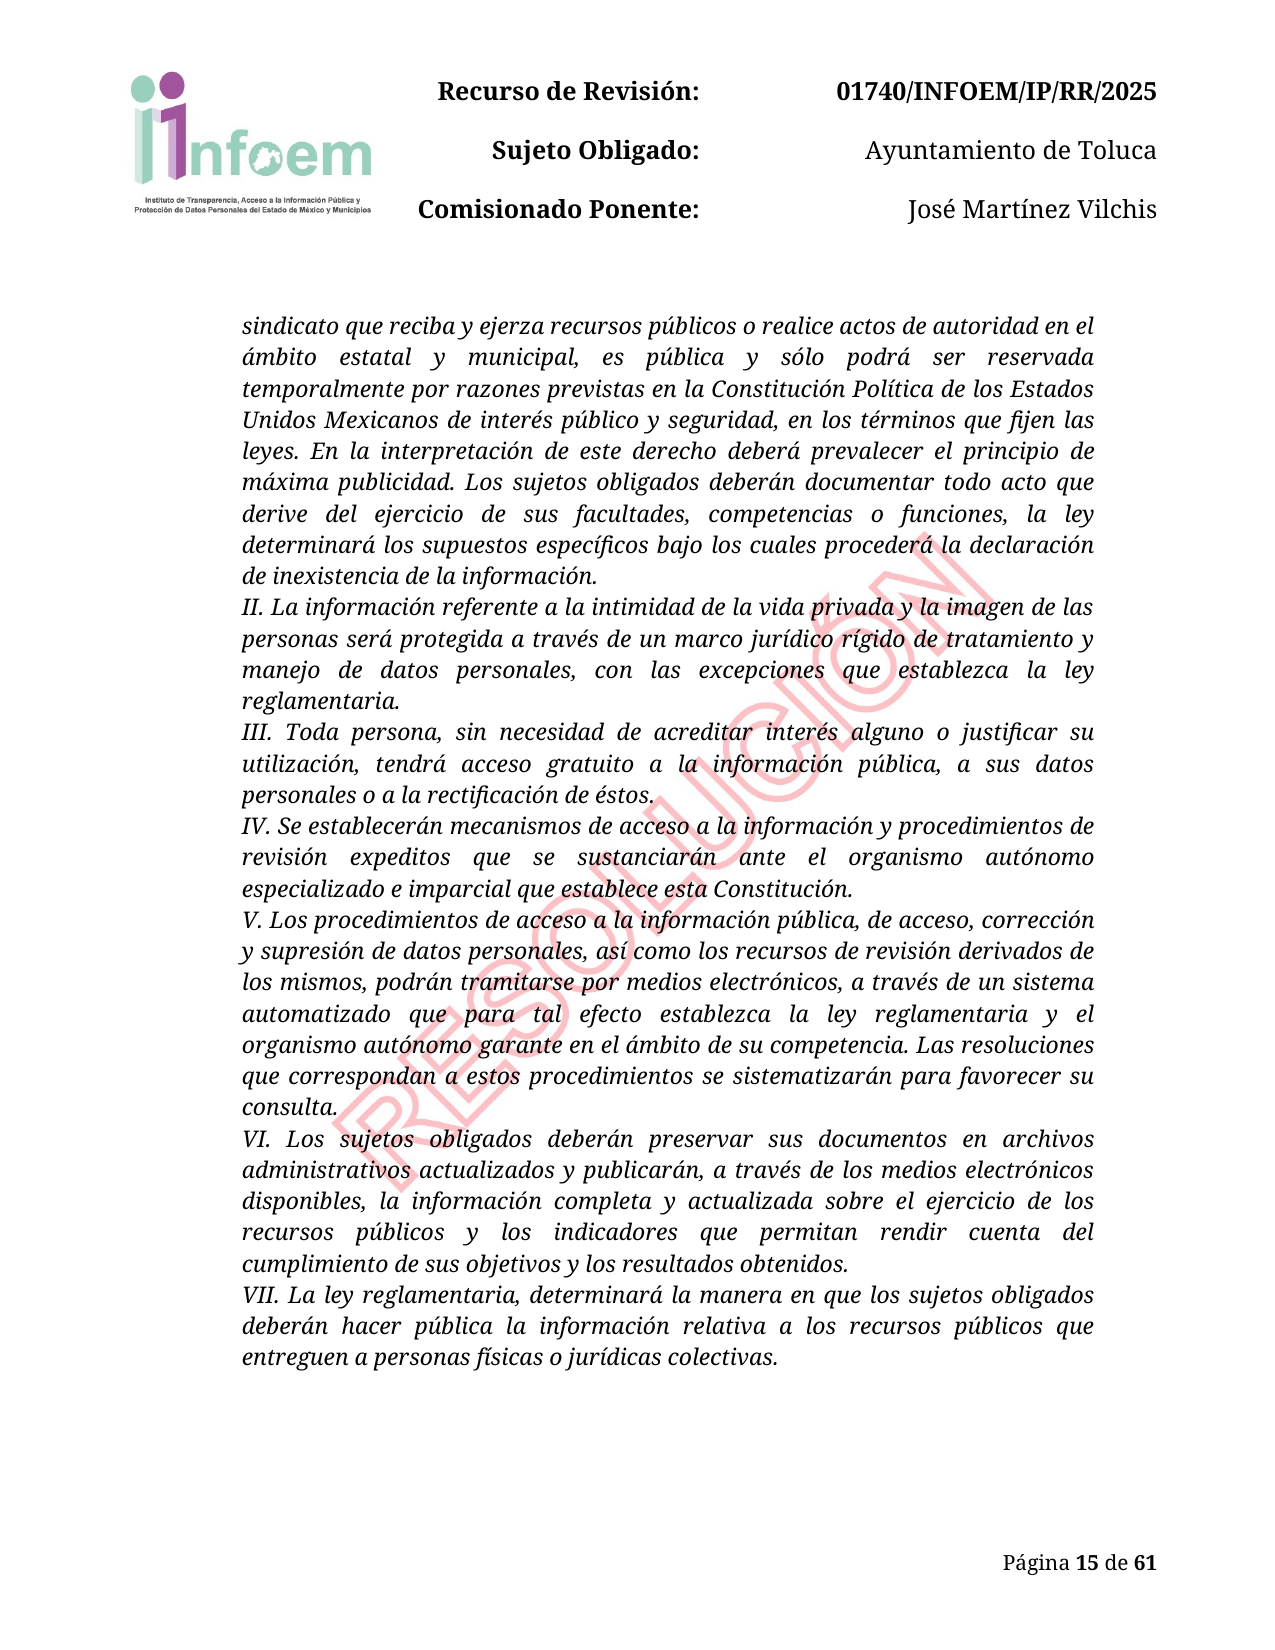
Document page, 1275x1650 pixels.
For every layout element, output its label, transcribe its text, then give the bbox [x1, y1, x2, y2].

text II. La información referente a la intimidad de la vida privada y la imagen de las personas será protegida a través de un marco jurídico rígido de tratamiento y manejo de datos personales, con las excepciones que establezca la ley reglamentaria. [242, 591, 1098, 716]
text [242, 310, 1098, 591]
text IV. Se establecerán mecanismos de acceso a la información y procedimientos de revisión expeditos que se sustanciarán ante el organismo autónomo especializado e imparcial que establece esta Constitución. [242, 810, 1098, 904]
text VII. La ley reglamentaria, determinará la manera en que los sujetos obligados deberán hacer pública la información relativa a los recursos públicos que entreguen a personas físicas o jurídicas colectivas. [242, 1279, 1098, 1373]
text VI. Los sujetos obligados deberán preservar sus documentos en archivos administrativos actualizados y publicarán, a través de los medios electrónicos disponibles, la información completa y actualizada sobre el ejercicio de los recursos públicos y los indicadores que permitan rendir cuenta del cumplimiento de sus objetivos y los resultados obtenidos. [242, 1123, 1098, 1279]
picture [11, 11, 1275, 1650]
text III. Toda persona, sin necesidad de acreditar interés alguno o justificar su utilización, tendrá acceso gratuito a la información pública, a sus datos personales o a la rectificación de éstos. [242, 716, 1098, 810]
text V. Los procedimientos de acceso a la información pública, de acceso, corrección y supresión de datos personales, así como los recursos de revisión derivados de los mismos, podrán tramitarse por medios electrónicos, a través de un sistema automatizado que para tal efecto establezca la ley reglamentaria y el organismo autónomo garante en el ámbito de su competencia. Las resoluciones que correspondan a estos procedimientos se sistematizarán para favorecer su consulta. [242, 904, 1098, 1123]
